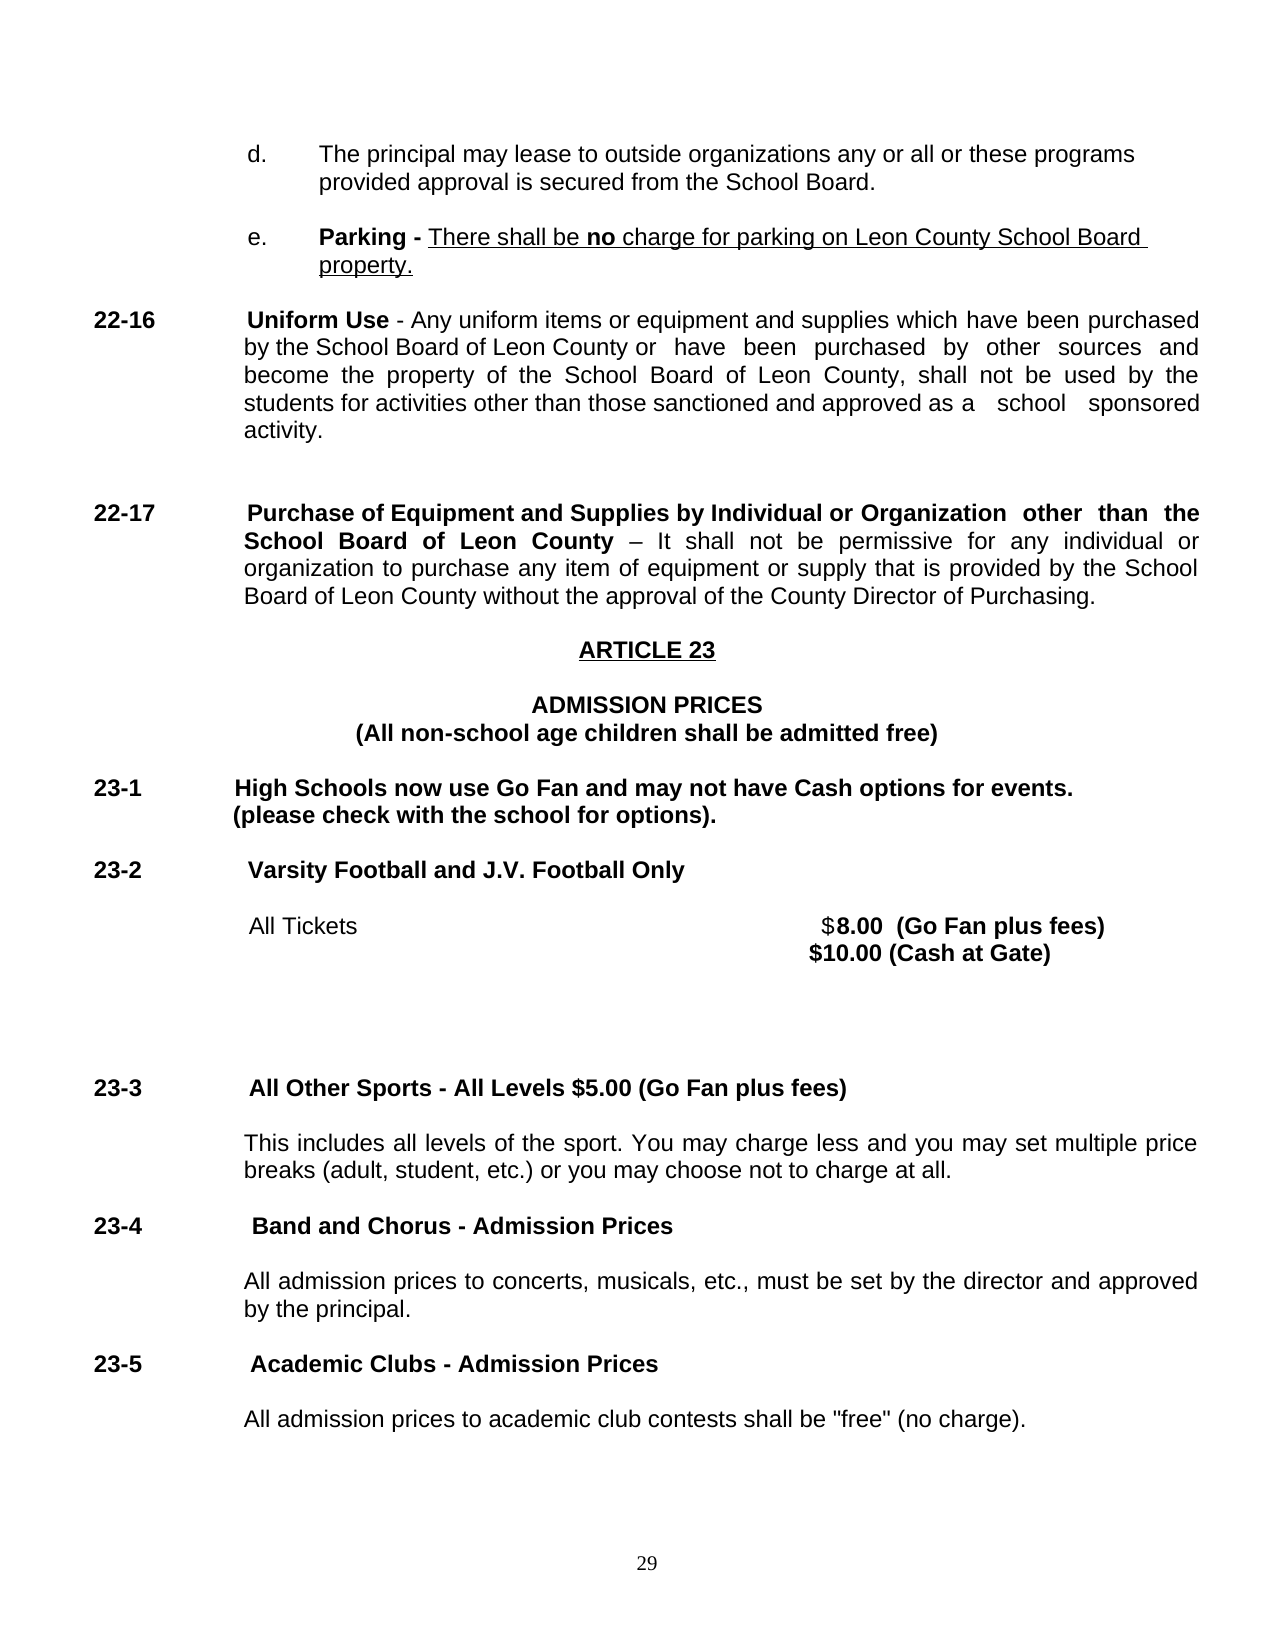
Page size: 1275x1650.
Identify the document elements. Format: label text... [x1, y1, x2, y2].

text 23-2 Varsity Football and J.V. Football Only [94, 856, 1200, 884]
text ADMISSION PRICES [94, 691, 1200, 718]
text 23-4 Band and Chorus - Admission Prices [94, 1212, 1200, 1239]
text All admission prices to academic club contests shall be "free" (no charge). [244, 1405, 1200, 1432]
text ARICLE 23 [94, 636, 1200, 663]
text $10.00 (Cash at Gate) [94, 939, 1200, 967]
text 23-1 High Schools now use Go Fan and may not have Cash options for events. [94, 774, 1200, 801]
text 23-5 Academic Clubs - Admission Prices [94, 1350, 1200, 1377]
text e. Parking - here shall be no charge for parking on Board property. [247, 223, 1200, 278]
text 22-17 Purchase of Equipment and Supplies by Individual or Organization other than the School Board of – It shall not be permissive for any individual or organization to purchase any item of equipment or supply that is provided by the School Board of Leon County without the approval of the of Purchasing. [94, 499, 1200, 609]
text 23-3 All Other Sports - All Levels $5.00 (Go Fan plus fees) [94, 1074, 1200, 1101]
text All ickets $8.00 (Go Fan plus fees) [94, 912, 1200, 939]
text 22-16 Uniform Use - Any uniform items or equipment and supplies which have been purchased by the School Board of Leon County or have been purchased by other sources and become the property of the School Board of Leon County, shall not be used by the students for activities other than those sanctioned and approved as a school sponsored activity. [94, 306, 1200, 444]
text d. he principal may lease to outside organizations any or all or these programs provided approval is secured from the School Board. [247, 140, 1200, 195]
text (please check with the school for options). [94, 801, 1200, 829]
text All admission prices to concerts, musicals, etc., must be set by the director and approved by the principal. [244, 1267, 1200, 1322]
text This includes all levels of the sport. You may charge less and you may set multiple price breaks (adult, student, etc.) or you may choose not to charge at all. [244, 1129, 1200, 1184]
text (All non-school age children shall be admitted free) [94, 718, 1200, 746]
